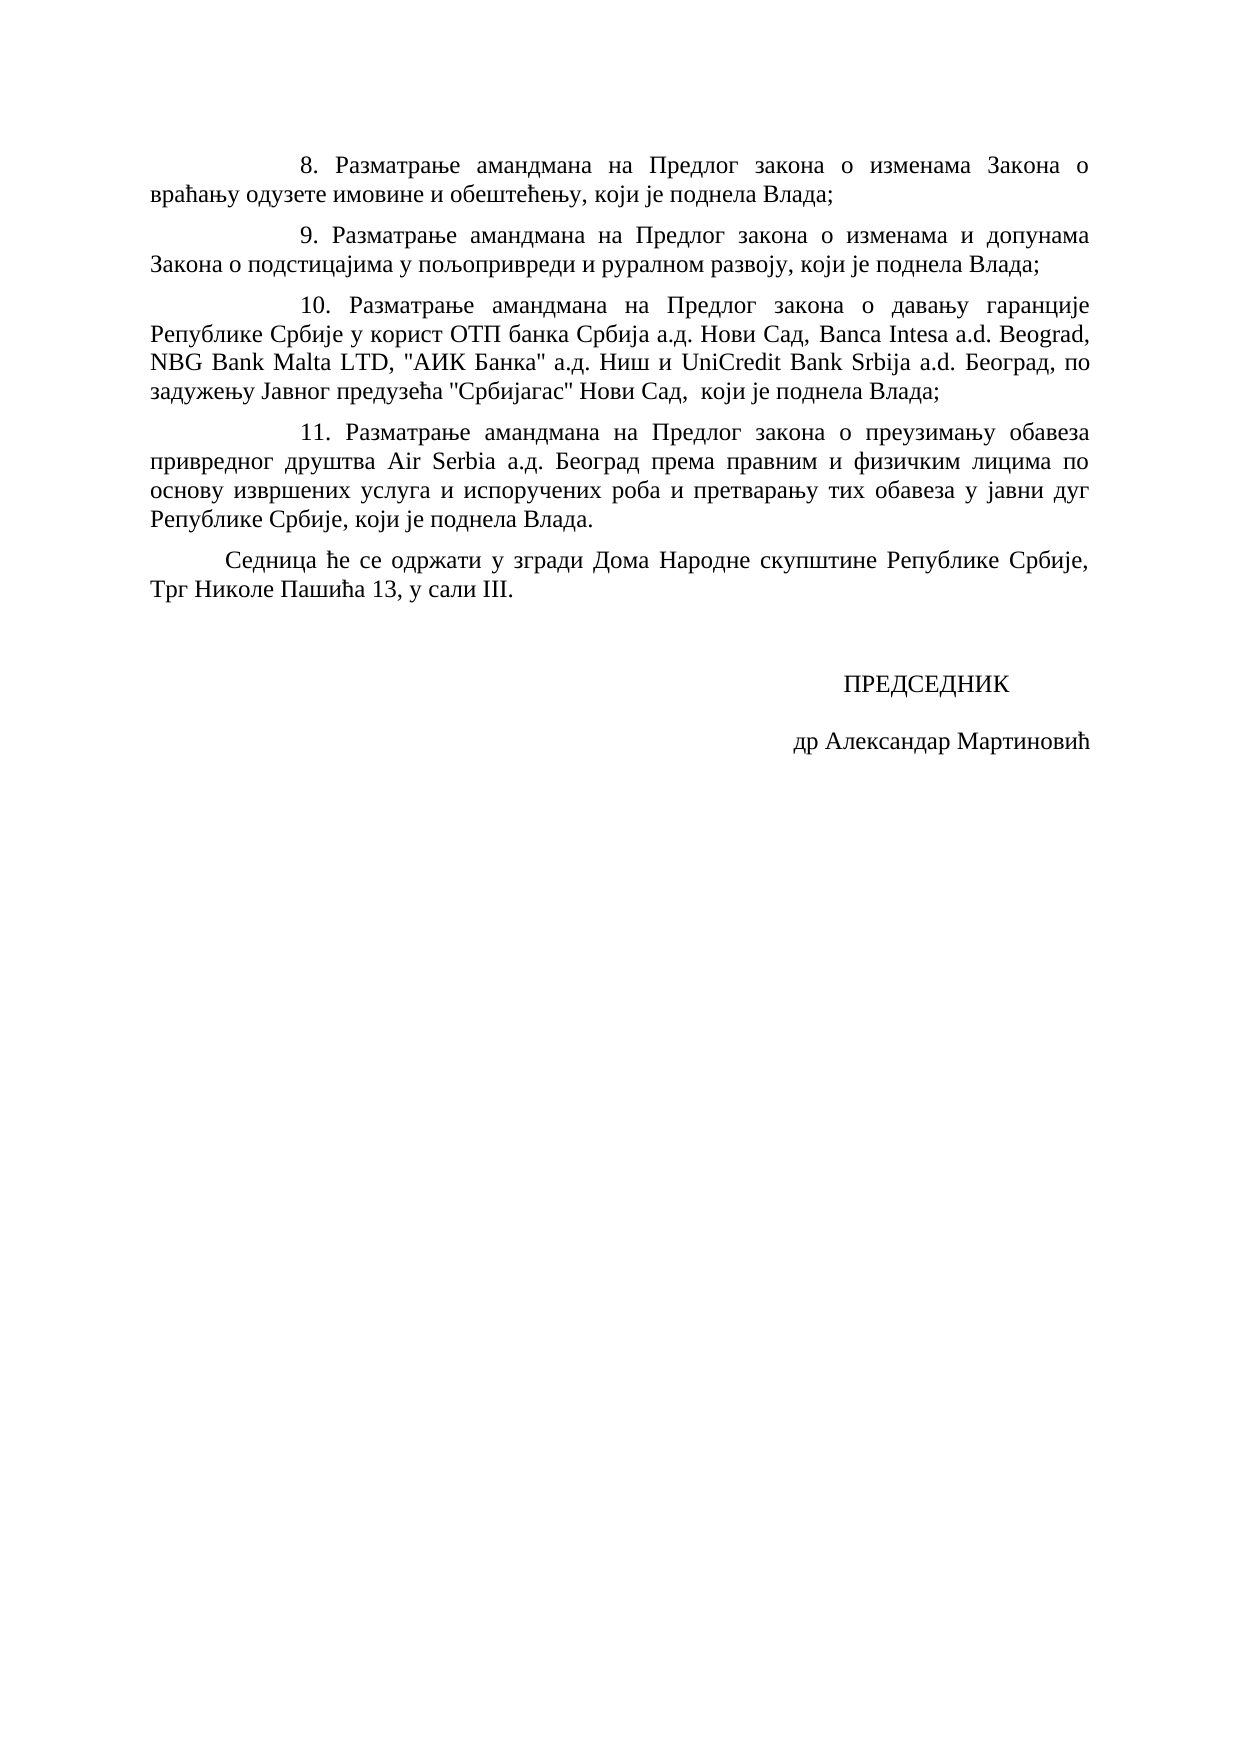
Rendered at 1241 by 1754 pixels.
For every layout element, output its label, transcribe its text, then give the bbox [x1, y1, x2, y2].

text ПРЕДСЕДНИК [150, 669, 1090, 697]
text 8. Разматрање амандмана на Предлог закона о изменама Закона о враћању одузете имовине и обештећењу, који је поднела Влада; [150, 150, 1090, 207]
text 9. Разматрање амандмана на Предлог закона о изменама и допунама Закона о подстицајима у пољопривреди и руралном развоју, који је поднела Влада; [150, 220, 1090, 277]
text 11. Разматрање амандмана на Предлог закона о преузимању обавеза привредног друштва Air Serbia а.д. Београд према правним и физичким лицима по основу извршених услуга и испоручених роба и претварању тих обавеза у јавни дуг Републике Србије, који је поднела Влада. [150, 417, 1090, 532]
text 10. Разматрање амандмана на Предлог закона о давању гаранције Републике Србије у корист ОТП банка Србија а.д. Нови Сад, Banca Intesa a.d. Beograd, NBG Bank Malta LTD, ''АИК Банка'' а.д. Ниш и UniCredit Bank Srbija a.d. Београд, по задужењу Јавног предузећа ''Србијагас'' Нови Сад, који је поднела Влада; [150, 290, 1090, 405]
text Седница ће се одржати у згради Дома Народне скупштине Републике Србије, Трг Николе Пашића 13, у сали III. [150, 545, 1090, 602]
text др Александар Мартиновић [150, 726, 1090, 755]
